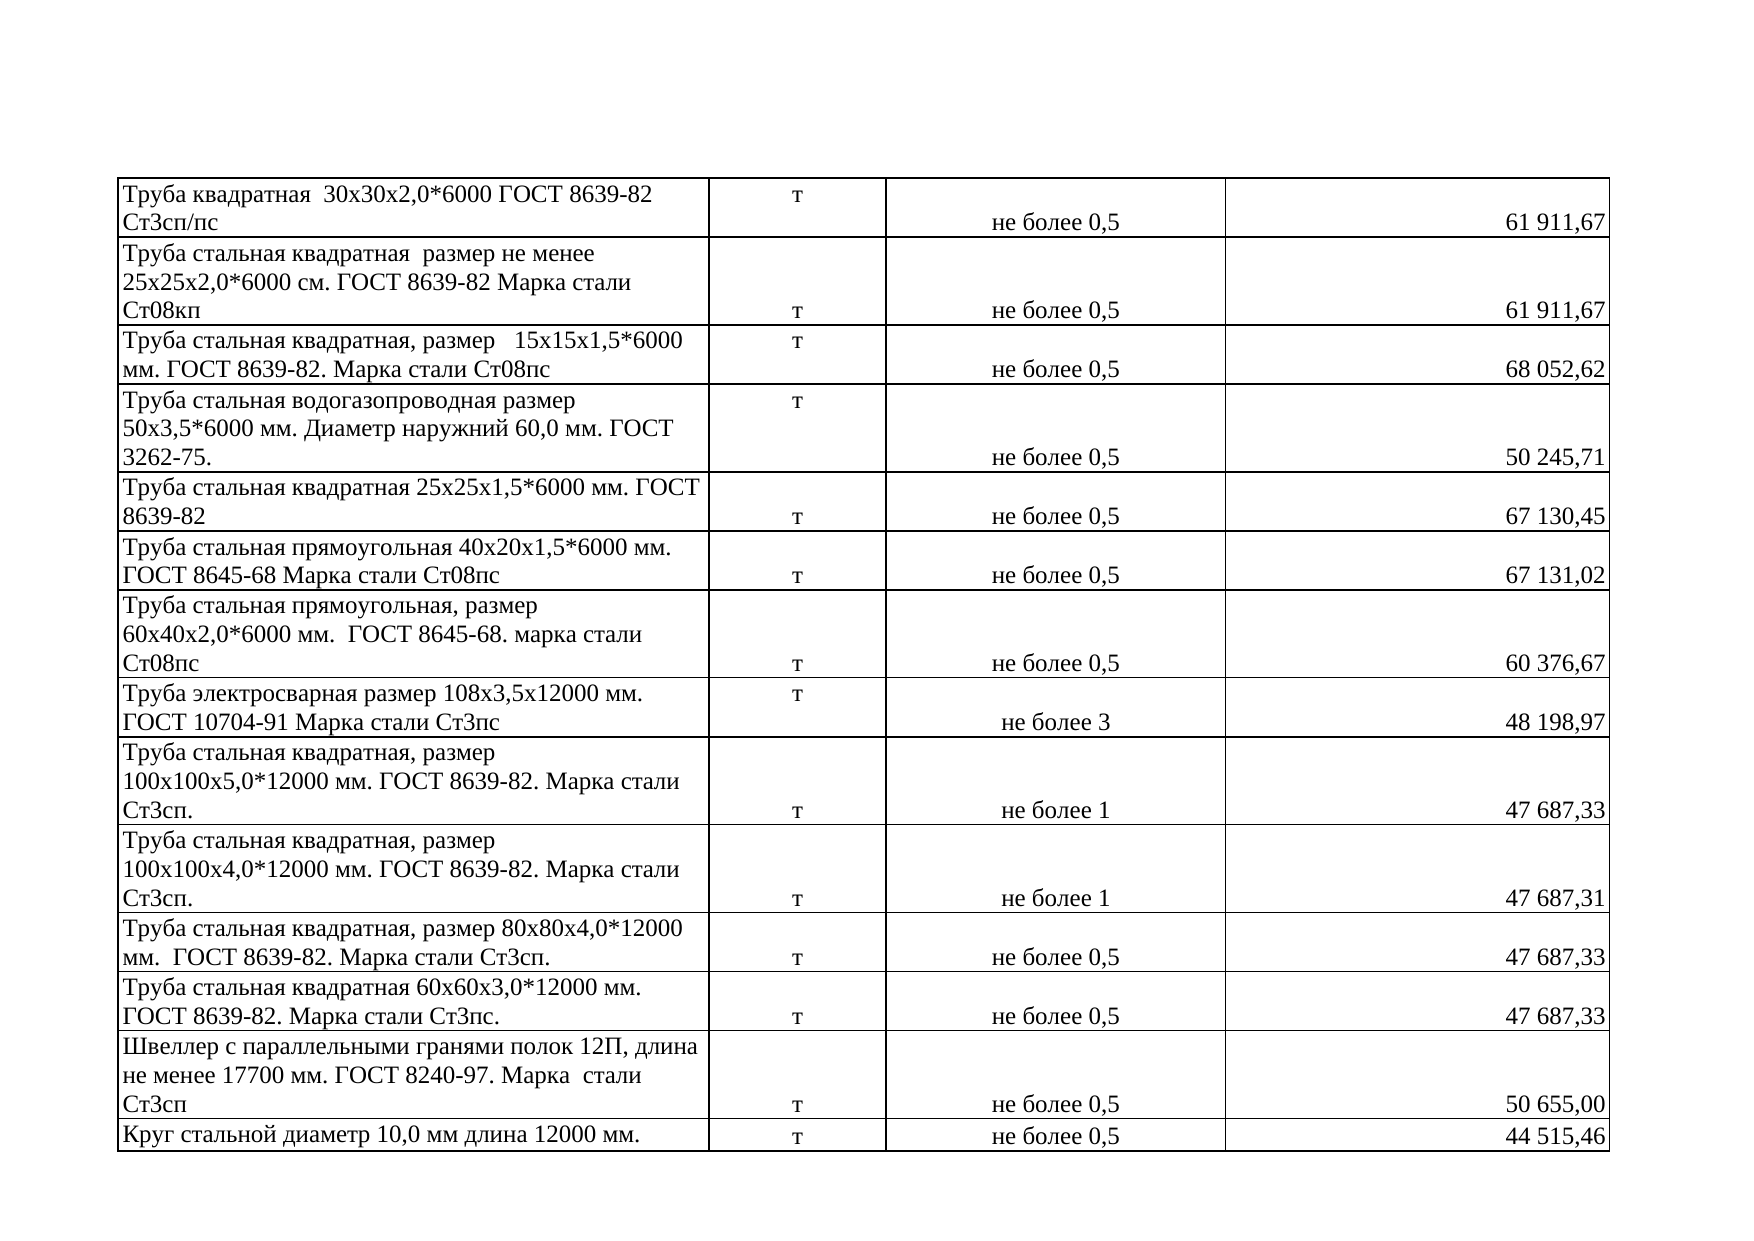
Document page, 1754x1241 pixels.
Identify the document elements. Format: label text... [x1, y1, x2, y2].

table_cell т [710, 326, 885, 383]
table_cell не более 0,5 [887, 238, 1225, 324]
table_cell т [710, 238, 885, 324]
table_cell не более 0,5 [887, 591, 1225, 677]
table_cell 47 687,31 [1226, 825, 1609, 912]
table_cell 50 655,00 [1226, 1031, 1609, 1117]
table_cell т [710, 738, 885, 824]
table_cell 50 245,71 [1226, 385, 1609, 471]
table_cell Труба квадратная 30х30х2,0*6000 ГОСТ 8639-82 Ст3сп/пс [119, 179, 708, 236]
table_cell т [710, 913, 885, 971]
table_cell Швеллер с параллельными гранями полок 12П, длина не менее 17700 мм. ГОСТ 8240-97. Марка стали Ст3сп [119, 1031, 708, 1117]
table_cell т [710, 972, 885, 1030]
table_cell не более 0,5 [887, 473, 1225, 530]
table_cell т [710, 678, 885, 736]
table_cell т [710, 179, 885, 236]
table_cell Труба стальная квадратная, размер 100х100х4,0*12000 мм. ГОСТ 8639-82. Марка стали Ст3сп. [119, 825, 708, 912]
table_cell Труба электросварная размер 108х3,5х12000 мм. ГОСТ 10704-91 Марка стали Ст3пс [119, 678, 708, 736]
table_cell не более 0,5 [887, 1119, 1225, 1150]
table_cell не более 0,5 [887, 385, 1225, 471]
table_cell 61 911,67 [1226, 238, 1609, 324]
table_cell т [710, 825, 885, 912]
table_cell 44 515,46 [1226, 1119, 1609, 1150]
table_cell Труба стальная квадратная 25х25х1,5*6000 мм. ГОСТ 8639-82 [119, 473, 708, 530]
table_cell Труба стальная квадратная размер не менее 25х25х2,0*6000 см. ГОСТ 8639-82 Марка стали Ст08кп [119, 238, 708, 324]
table_cell не более 3 [887, 678, 1225, 736]
table_cell не более 0,5 [887, 1031, 1225, 1117]
table_cell 48 198,97 [1226, 678, 1609, 736]
table_cell 47 687,33 [1226, 738, 1609, 824]
table_cell 47 687,33 [1226, 913, 1609, 971]
table_cell т [710, 473, 885, 530]
table_cell т [710, 532, 885, 589]
table_cell не более 1 [887, 738, 1225, 824]
table_cell не более 0,5 [887, 179, 1225, 236]
table_cell т [710, 1119, 885, 1150]
table_cell не более 0,5 [887, 972, 1225, 1030]
table_cell Труба стальная квадратная, размер 80х80х4,0*12000 мм. ГОСТ 8639-82. Марка стали Ст3сп. [119, 913, 708, 971]
table_cell 67 131,02 [1226, 532, 1609, 589]
table_cell не более 0,5 [887, 913, 1225, 971]
table_cell не более 0,5 [887, 326, 1225, 383]
table_cell не более 1 [887, 825, 1225, 912]
table_cell Труба стальная квадратная 60х60х3,0*12000 мм. ГОСТ 8639-82. Марка стали Ст3пс. [119, 972, 708, 1030]
table_cell 67 130,45 [1226, 473, 1609, 530]
table_cell Труба стальная прямоугольная, размер 60х40х2,0*6000 мм. ГОСТ 8645-68. марка стали Ст08пс [119, 591, 708, 677]
table_cell 47 687,33 [1226, 972, 1609, 1030]
table_cell 60 376,67 [1226, 591, 1609, 677]
table_cell т [710, 1031, 885, 1117]
table_cell т [710, 591, 885, 677]
table_cell т [710, 385, 885, 471]
table_cell Труба стальная водогазопроводная размер 50х3,5*6000 мм. Диаметр наружний 60,0 мм. ГОСТ 3262-75. [119, 385, 708, 471]
table_cell 68 052,62 [1226, 326, 1609, 383]
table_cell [119, 1119, 708, 1150]
table_cell Труба стальная квадратная, размер 15х15х1,5*6000 мм. ГОСТ 8639-82. Марка стали Ст08пс [119, 326, 708, 383]
table_cell не более 0,5 [887, 532, 1225, 589]
table_cell Труба стальная квадратная, размер 100х100х5,0*12000 мм. ГОСТ 8639-82. Марка стали Ст3сп. [119, 738, 708, 824]
table_cell 61 911,67 [1226, 179, 1609, 236]
table_cell Труба стальная прямоугольная 40х20х1,5*6000 мм. ГОСТ 8645-68 Марка стали Ст08пс [119, 532, 708, 589]
